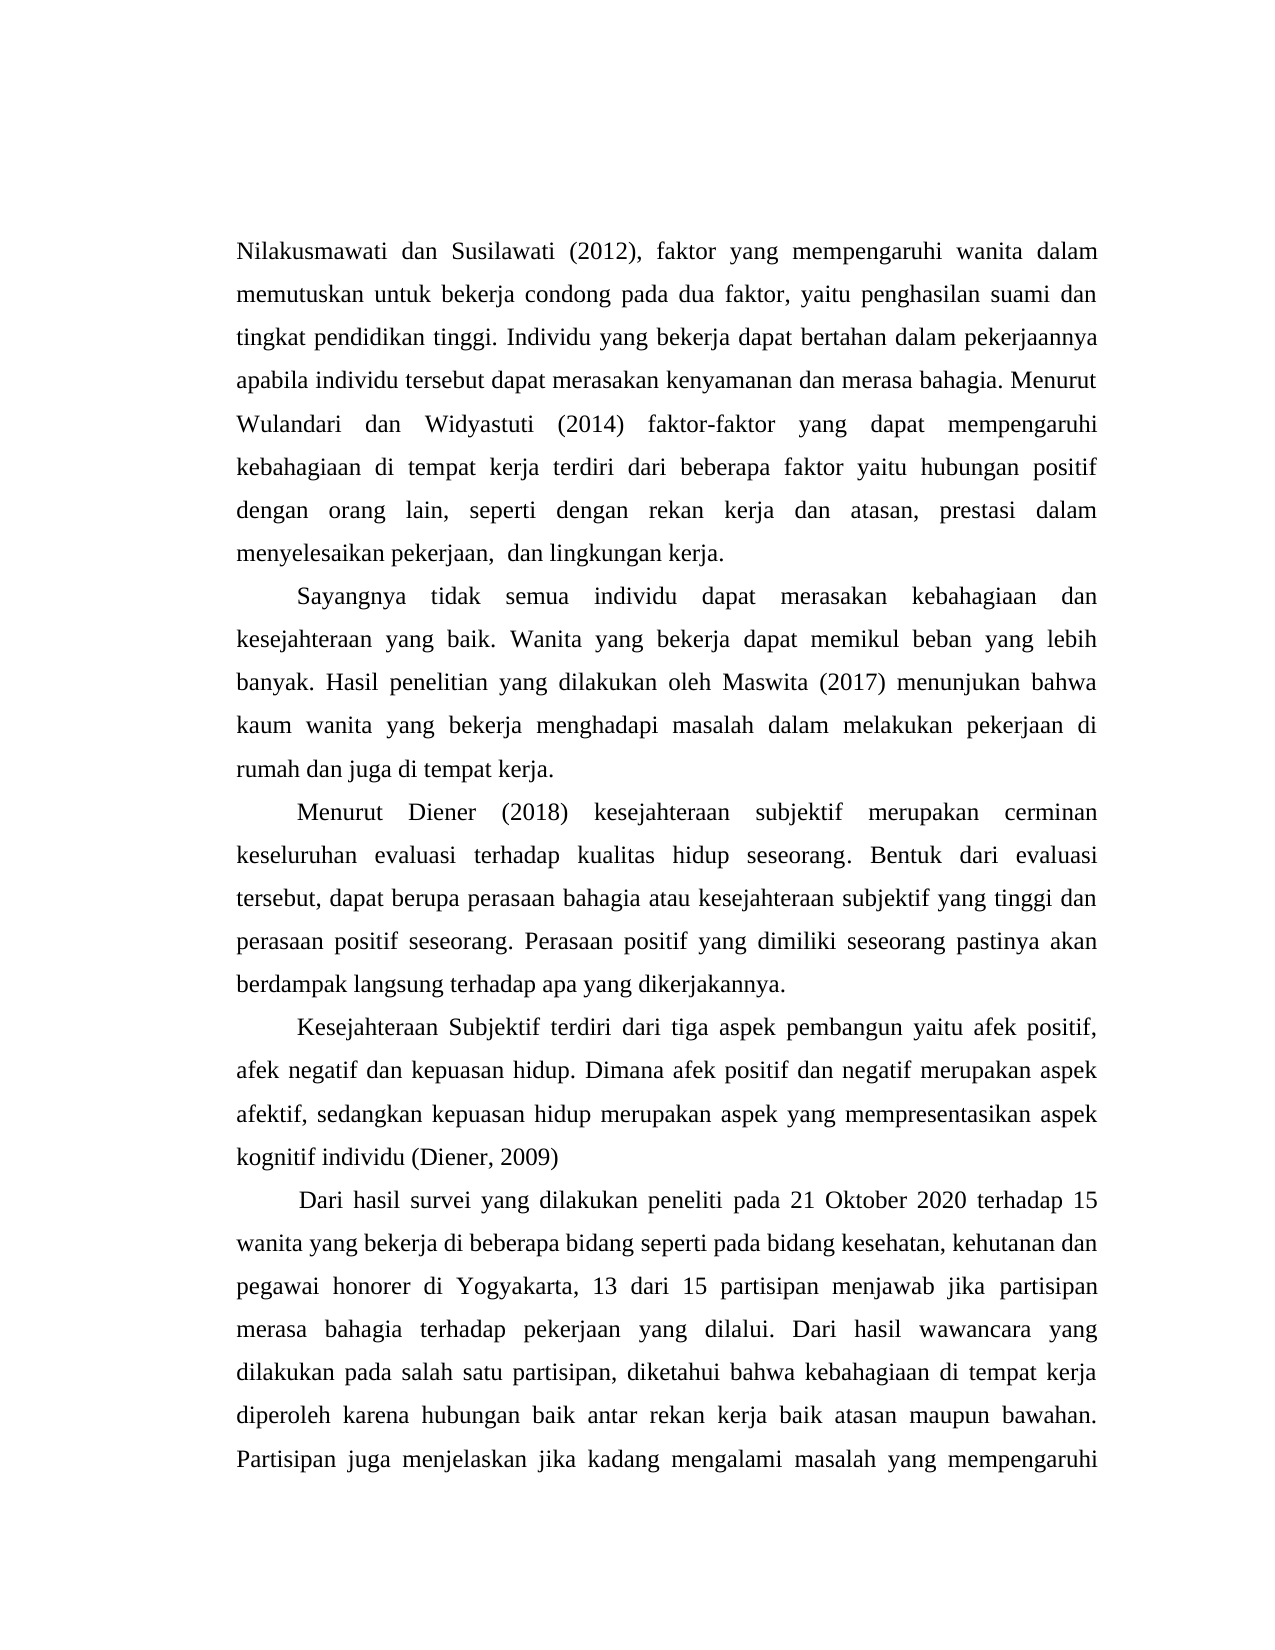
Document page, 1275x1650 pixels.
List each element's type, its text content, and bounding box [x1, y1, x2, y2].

text Kesejahteraan Subjektif terdiri dari tiga aspek pembangun yaitu afek positif, afek negatif dan kepuasan hidup. Dimana afek positif dan negatif merupakan aspek afektif, sedangkan kepuasan hidup merupakan aspek yang mempresentasikan aspek kognitif individu (Diener, 2009) [236, 1012, 1098, 1171]
text Sayangnya tidak semua individu dapat merasakan kebahagiaan dan kesejahteraan yang baik. Wanita yang bekerja dapat memikul beban yang lebih banyak. Hasil penelitian yang dilakukan oleh Maswita (2017) menunjukan bahwa kaum wanita yang bekerja menghadapi masalah dalam melakukan pekerjaan di rumah dan juga di tempat kerja. [236, 581, 1098, 782]
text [236, 1185, 1098, 1472]
text Menurut Diener (2018) kesejahteraan subjektif merupakan cerminan keseluruhan evaluasi terhadap kualitas hidup seseorang. Bentuk dari evaluasi tersebut, dapat berupa perasaan bahagia atau kesejahteraan subjektif yang tinggi dan perasaan positif seseorang. Perasaan positif yang dimiliki seseorang pastinya akan berdampak langsung terhadap apa yang dikerjakannya. [236, 797, 1098, 998]
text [236, 236, 1098, 567]
